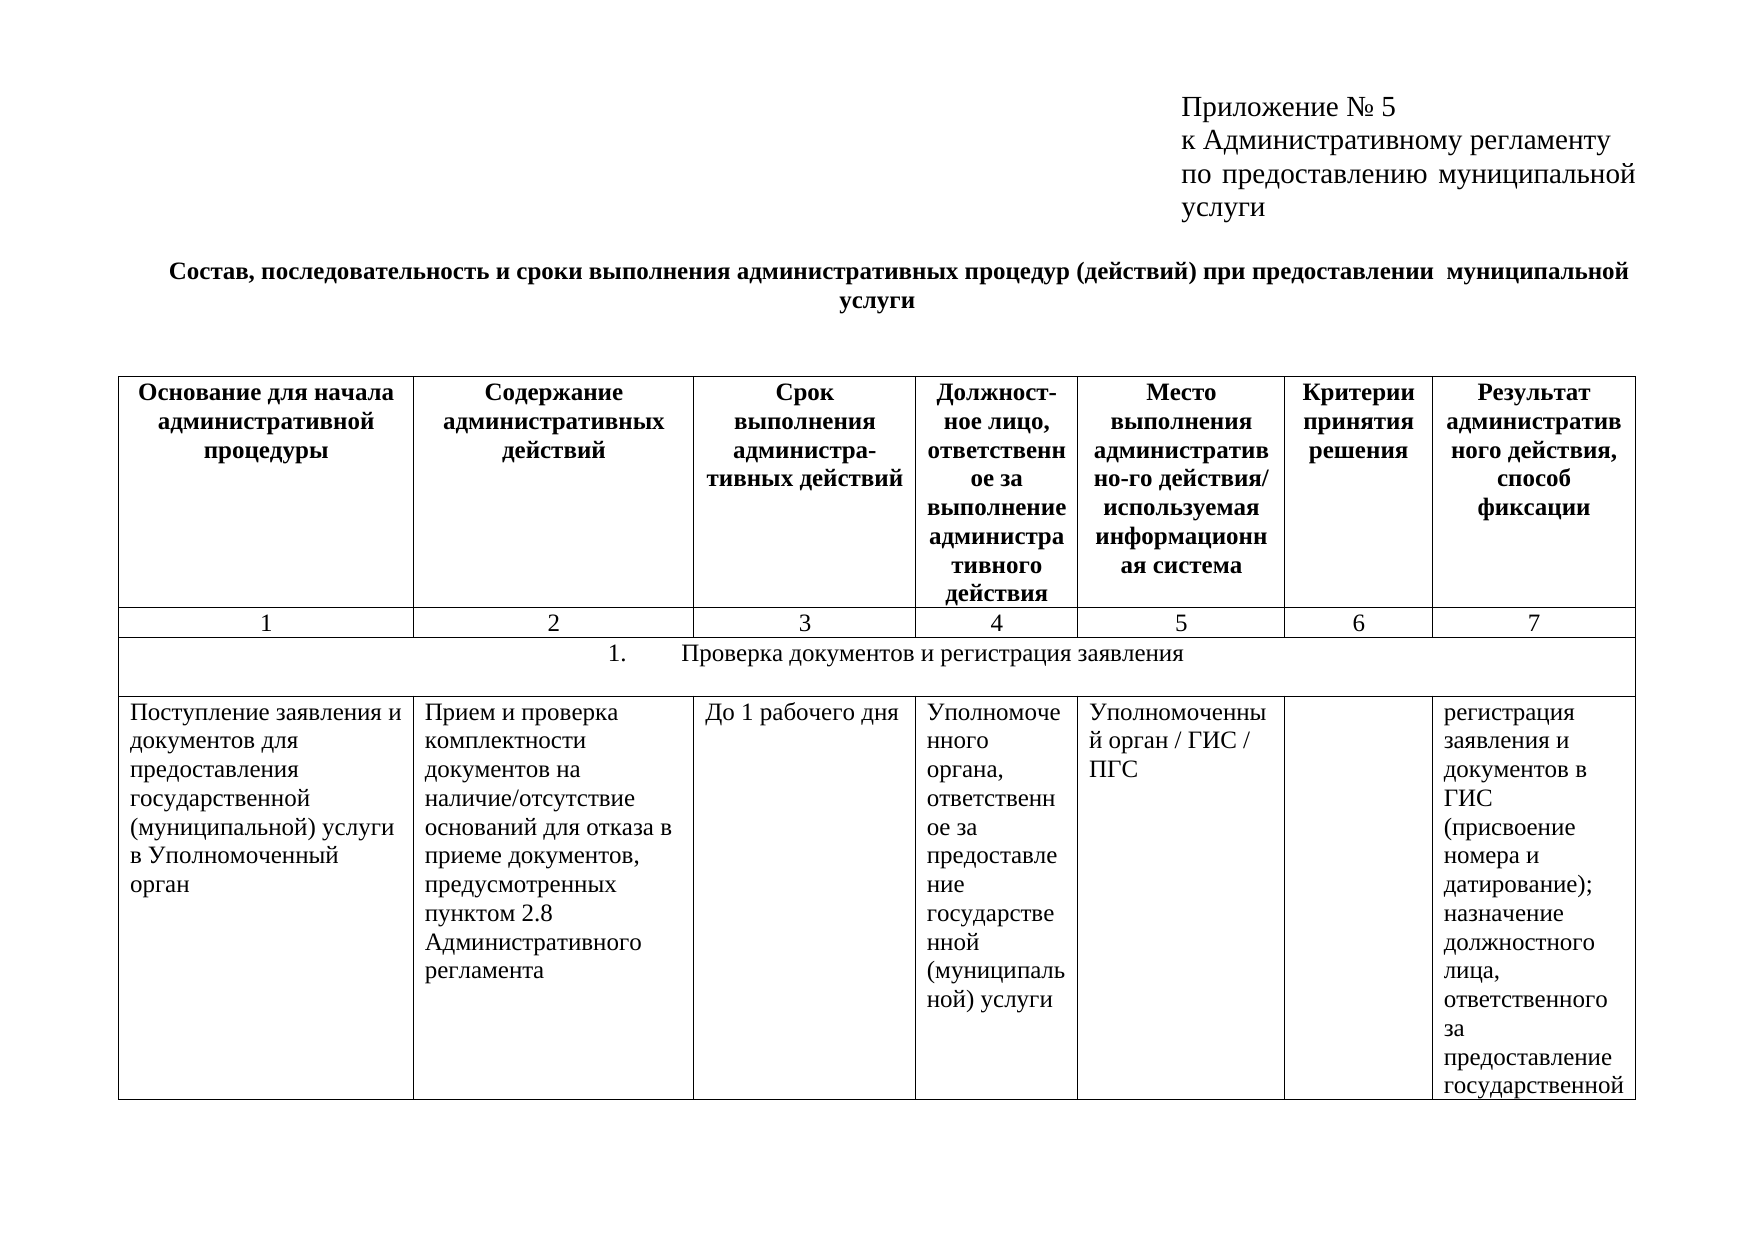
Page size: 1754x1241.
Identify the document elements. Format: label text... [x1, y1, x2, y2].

text Приложение № 5 [1181, 89, 1636, 122]
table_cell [1433, 697, 1635, 1099]
table_header Содержание административных действий [414, 377, 693, 607]
table_cell 1 [119, 608, 413, 637]
text к Административному регламенту [1181, 122, 1636, 156]
table_cell [1285, 697, 1432, 1099]
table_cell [1078, 697, 1284, 1099]
table_cell Проверка документов и регистрация заявления [119, 638, 1635, 696]
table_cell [414, 697, 693, 1099]
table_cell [916, 697, 1077, 1099]
table_header Срок выполнения администра-тивных действий [694, 377, 915, 607]
table_header Основание для начала административной процедуры [119, 377, 413, 607]
table_cell 2 [414, 608, 693, 637]
table_cell 6 [1285, 608, 1432, 637]
table_cell 3 [694, 608, 915, 637]
table_header Должност-ное лицо, ответственное за выполнение административного действия [916, 377, 1077, 607]
table_header Место выполнения административно-го действия/ используемая информационная система [1078, 377, 1284, 607]
text Состав, последовательность и сроки выполнения административных процедур (действий) при предоставлении муниципальной услуги [118, 256, 1636, 314]
table_cell 5 [1078, 608, 1284, 637]
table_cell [119, 697, 413, 1099]
table_header Результат административного действия, способ фиксации [1433, 377, 1635, 607]
table_cell 4 [916, 608, 1077, 637]
table_header Критерии принятия решения [1285, 377, 1432, 607]
table_cell До 1 рабочего дня [694, 697, 915, 1099]
table_cell 7 [1433, 608, 1635, 637]
text по предоставлению муниципальной услуги [1181, 156, 1636, 223]
